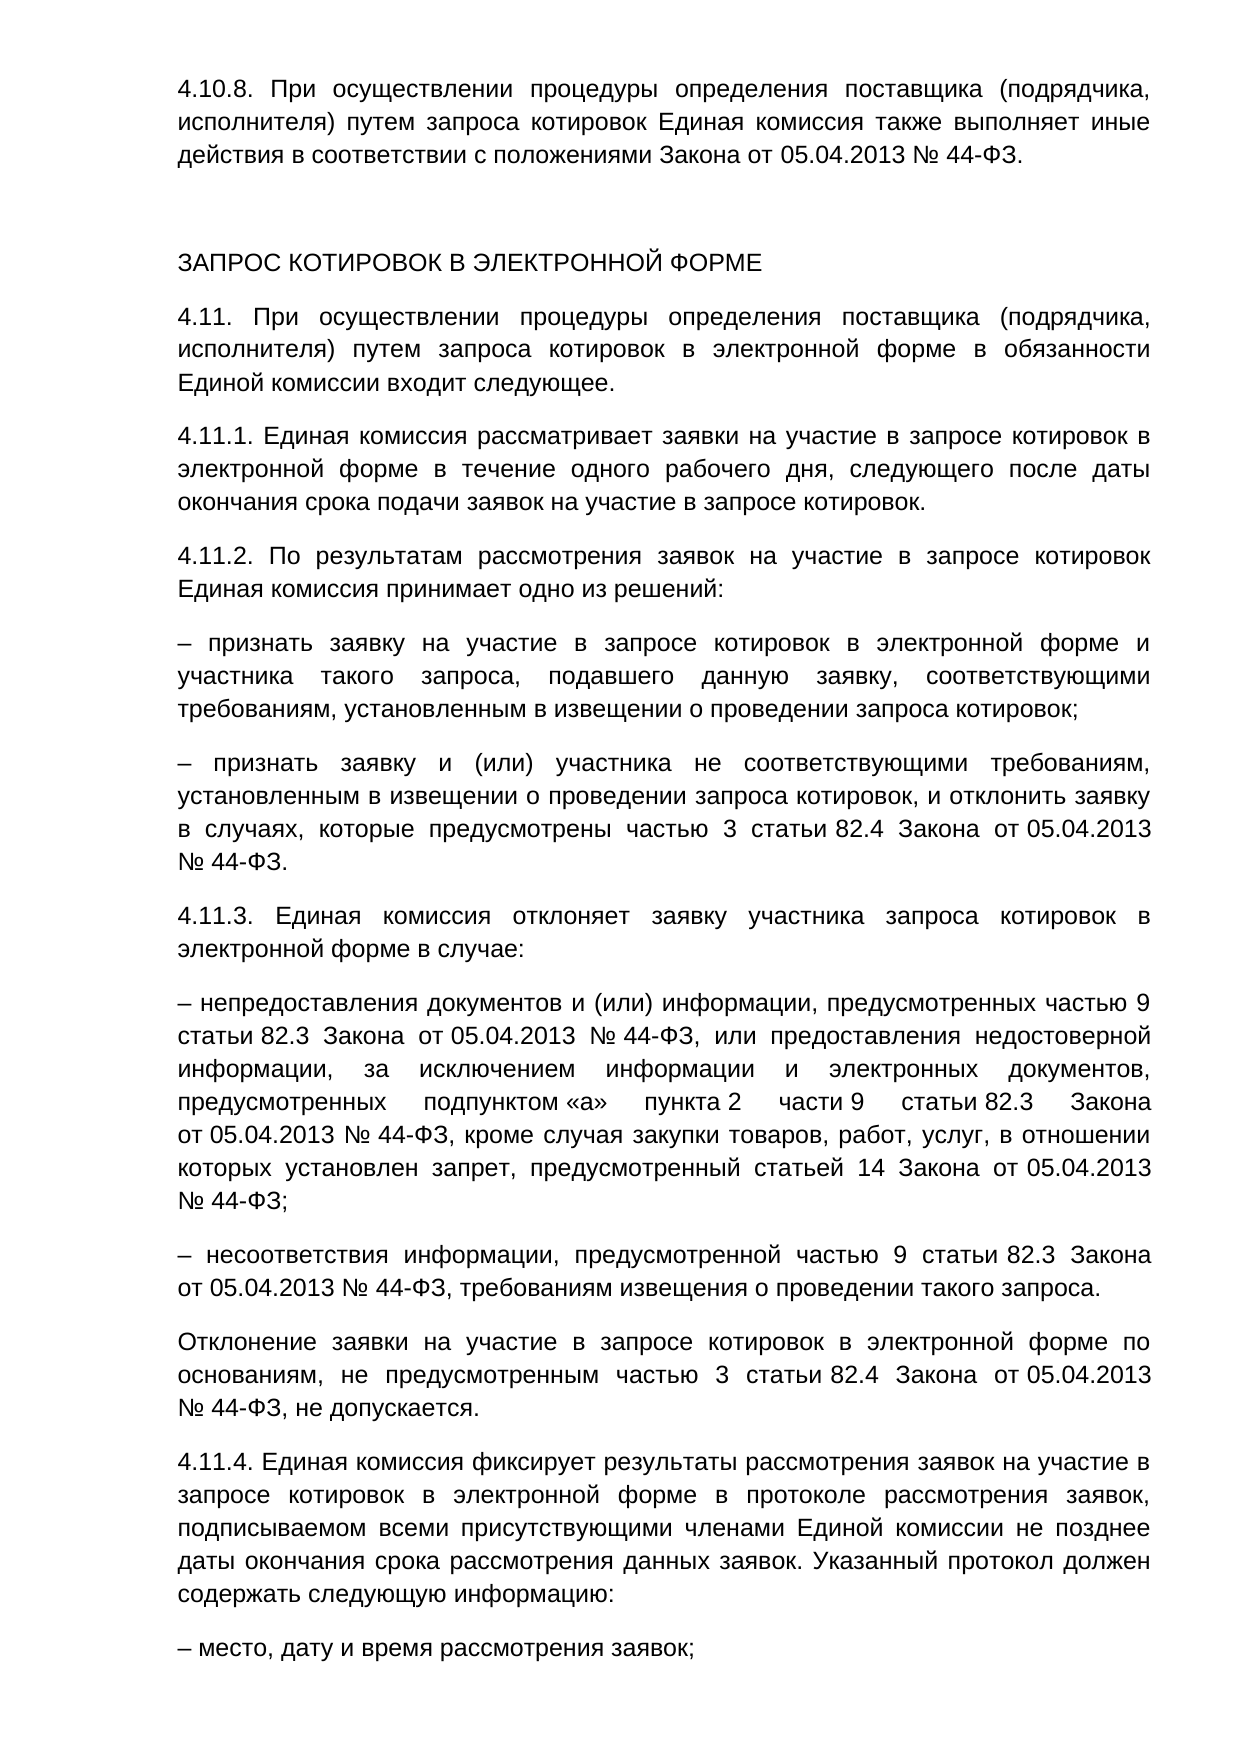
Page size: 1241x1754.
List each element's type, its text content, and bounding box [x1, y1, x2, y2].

text ЗАПРОС КОТИРОВОК В ЭЛЕКТРОННОЙ ФОРМЕ [177, 248, 1152, 276]
text – непредоставления документов и (или) информации, предусмотренных частью 9 статьи 82.3 Закона от 05.04.2013 № 44-ФЗ, или предоставления недостоверной информации, за исключением информации и электронных документов, предусмотренных подпунктом «а» пункта 2 части 9 статьи 82.3 Закона от 05.04.2013 № 44-ФЗ, кроме случая закупки товаров, работ, услуг, в отношении которых установлен запрет, предусмотренный статьей 14 Закона от 05.04.2013 № 44-ФЗ; [177, 988, 1152, 1215]
text 4.11.4. Единая комиссия фиксирует результаты рассмотрения заявок на участие в запросе котировок в электронной форме в протоколе рассмотрения заявок, подписываемом всеми присутствующими членами Единой комиссии не позднее даты окончания срока рассмотрения данных заявок. Указанный протокол должен содержать следующую информацию: [177, 1447, 1152, 1607]
text – место, дату и время рассмотрения заявок; [177, 1632, 1152, 1661]
text 4.11.1. Единая комиссия рассматривает заявки на участие в запросе котировок в электронной форме в течение одного рабочего дня, следующего после даты окончания срока подачи заявок на участие в запросе котировок. [177, 421, 1152, 516]
text 4.10.8. При осуществлении процедуры определения поставщика (подрядчика, исполнителя) путем запроса котировок Единая комиссия также выполняет иные действия в соответствии с положениями Закона от 05.04.2013 № 44-ФЗ. [177, 74, 1152, 169]
text 4.11.3. Единая комиссия отклоняет заявку участника запроса котировок в электронной форме в случае: [177, 901, 1152, 963]
text 4.11.2. По результатам рассмотрения заявок на участие в запросе котировок Единая комиссия принимает одно из решений: [177, 541, 1152, 603]
text 4.11. При осуществлении процедуры определения поставщика (подрядчика, исполнителя) путем запроса котировок в электронной форме в обязанности Единой комиссии входит следующее. [177, 301, 1152, 396]
text – признать заявку на участие в запросе котировок в электронной форме и участника такого запроса, подавшего данную заявку, соответствующими требованиям, установленным в извещении о проведении запроса котировок; [177, 628, 1152, 723]
text – признать заявку и (или) участника не соответствующими требованиям, установленным в извещении о проведении запроса котировок, и отклонить заявку в случаях, которые предусмотрены частью 3 статьи 82.4 Закона от 05.04.2013 № 44-ФЗ. [177, 748, 1152, 876]
text – несоответствия информации, предусмотренной частью 9 статьи 82.3 Закона от 05.04.2013 № 44-ФЗ, требованиям извещения о проведении такого запроса. [177, 1240, 1152, 1302]
text Отклонение заявки на участие в запросе котировок в электронной форме по основаниям, не предусмотренным частью 3 статьи 82.4 Закона от 05.04.2013 № 44-ФЗ, не допускается. [177, 1327, 1152, 1421]
